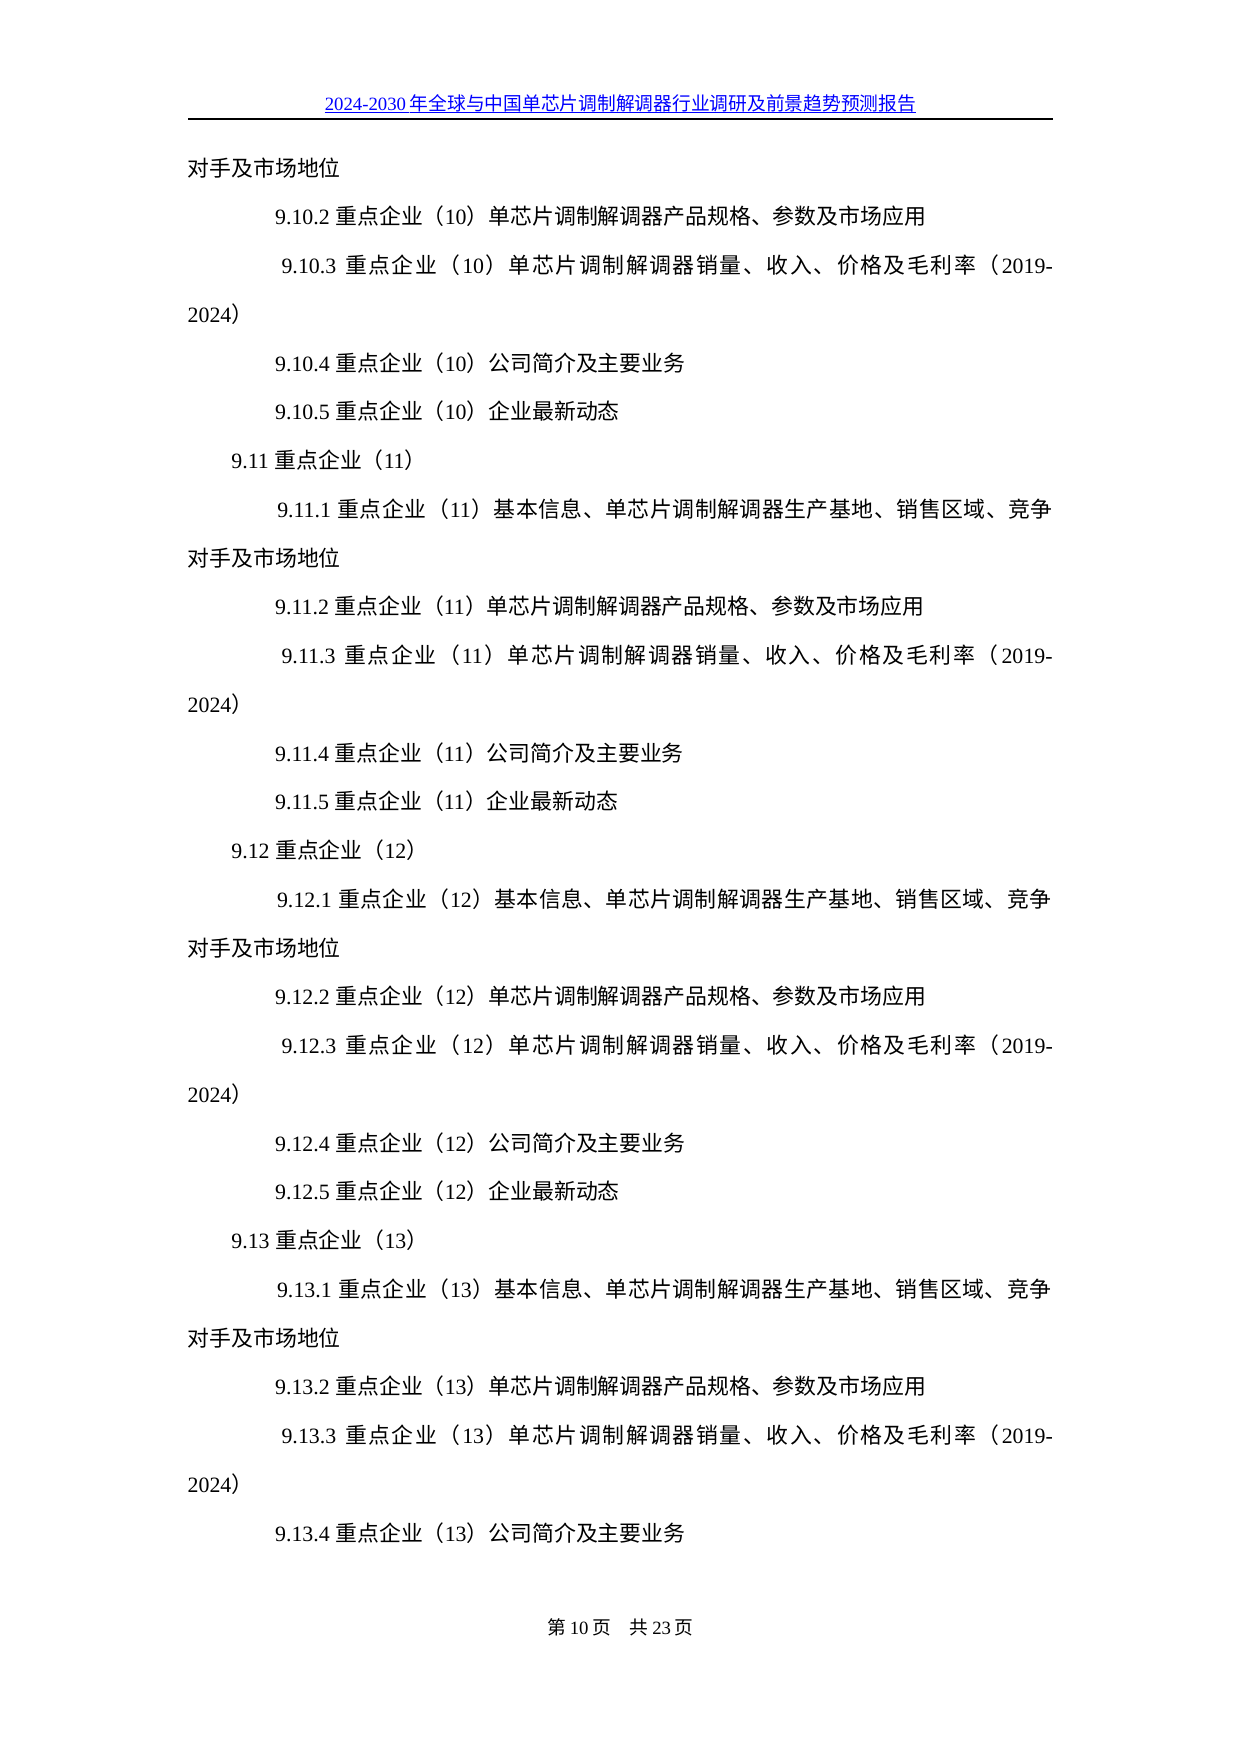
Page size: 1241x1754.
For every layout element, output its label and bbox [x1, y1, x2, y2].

text [187, 150, 1053, 1548]
